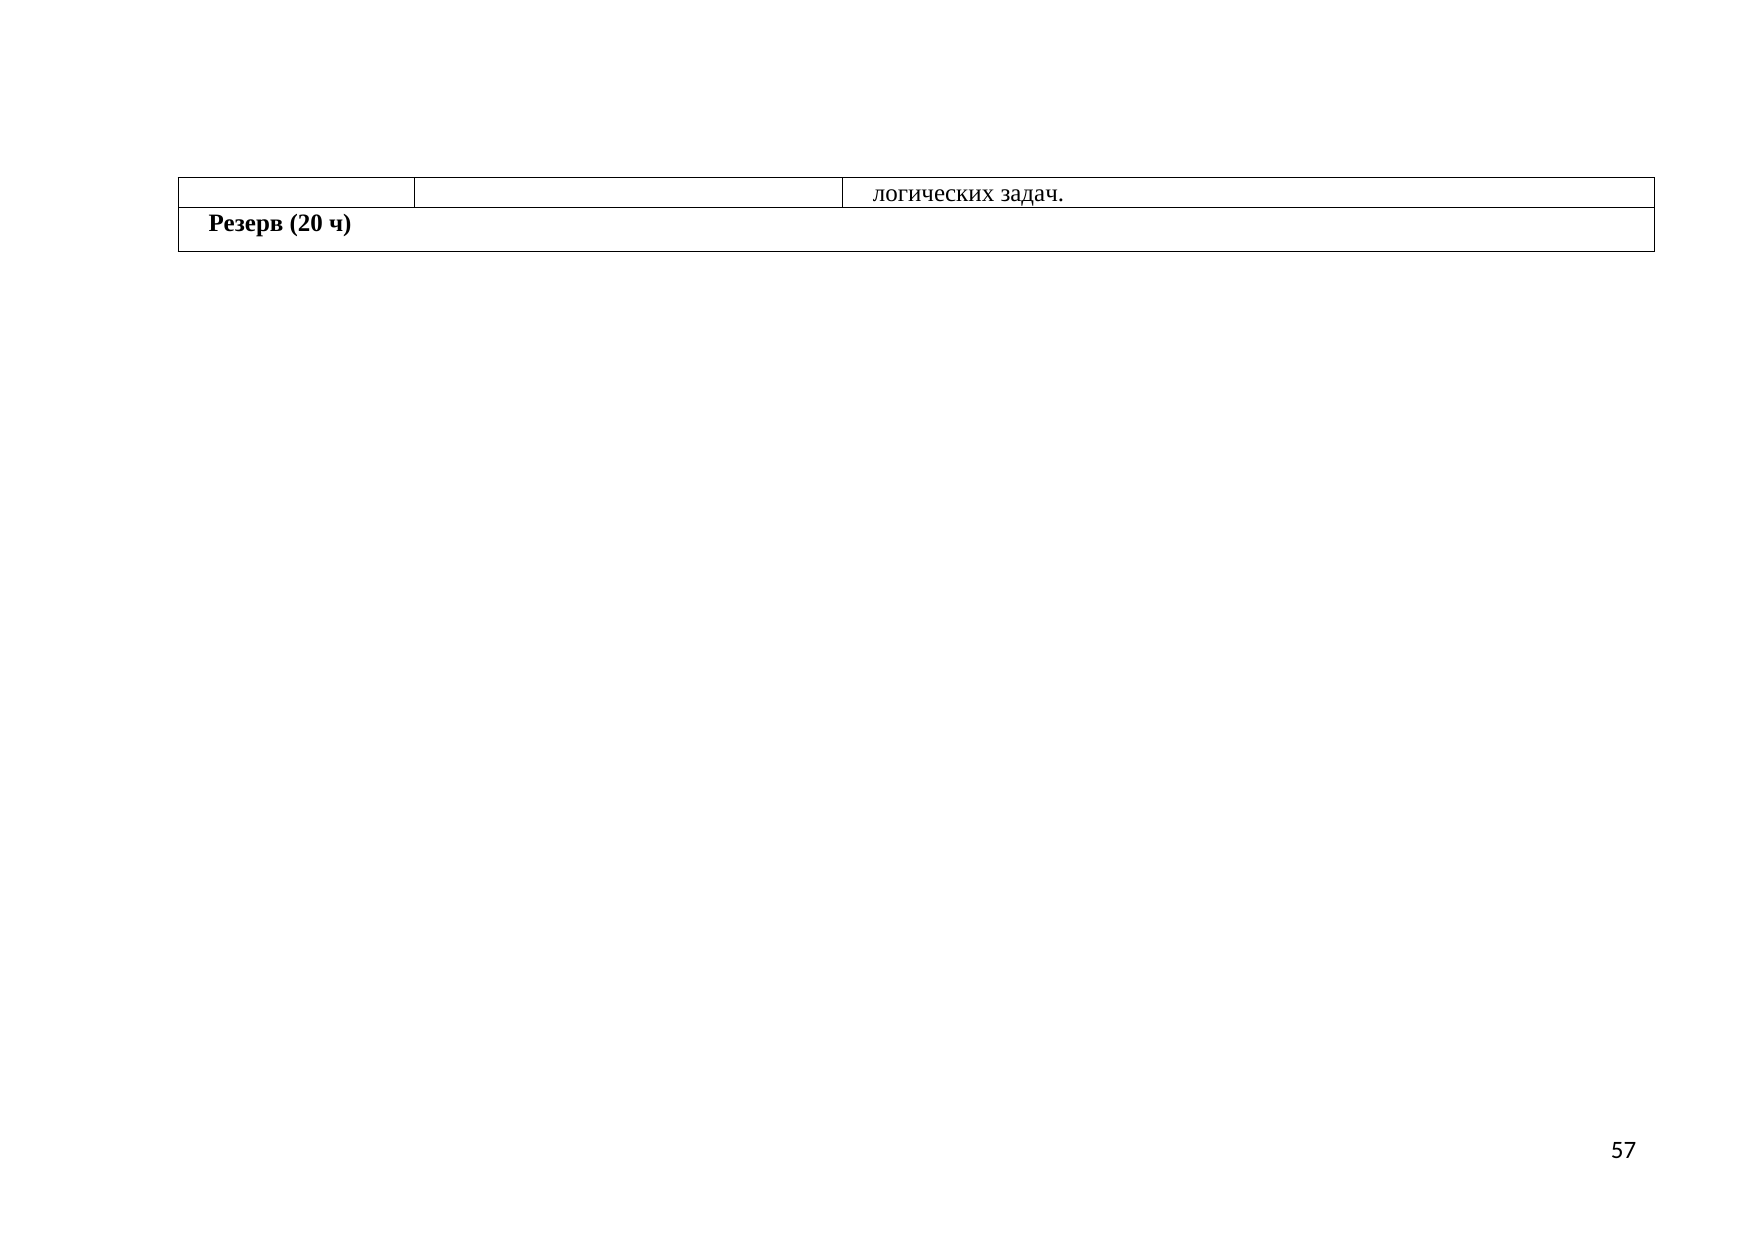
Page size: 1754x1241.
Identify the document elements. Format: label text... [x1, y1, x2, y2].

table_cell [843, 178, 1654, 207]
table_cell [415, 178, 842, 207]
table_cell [179, 178, 414, 207]
table_cell Резерв (20 ч) [179, 208, 1654, 251]
